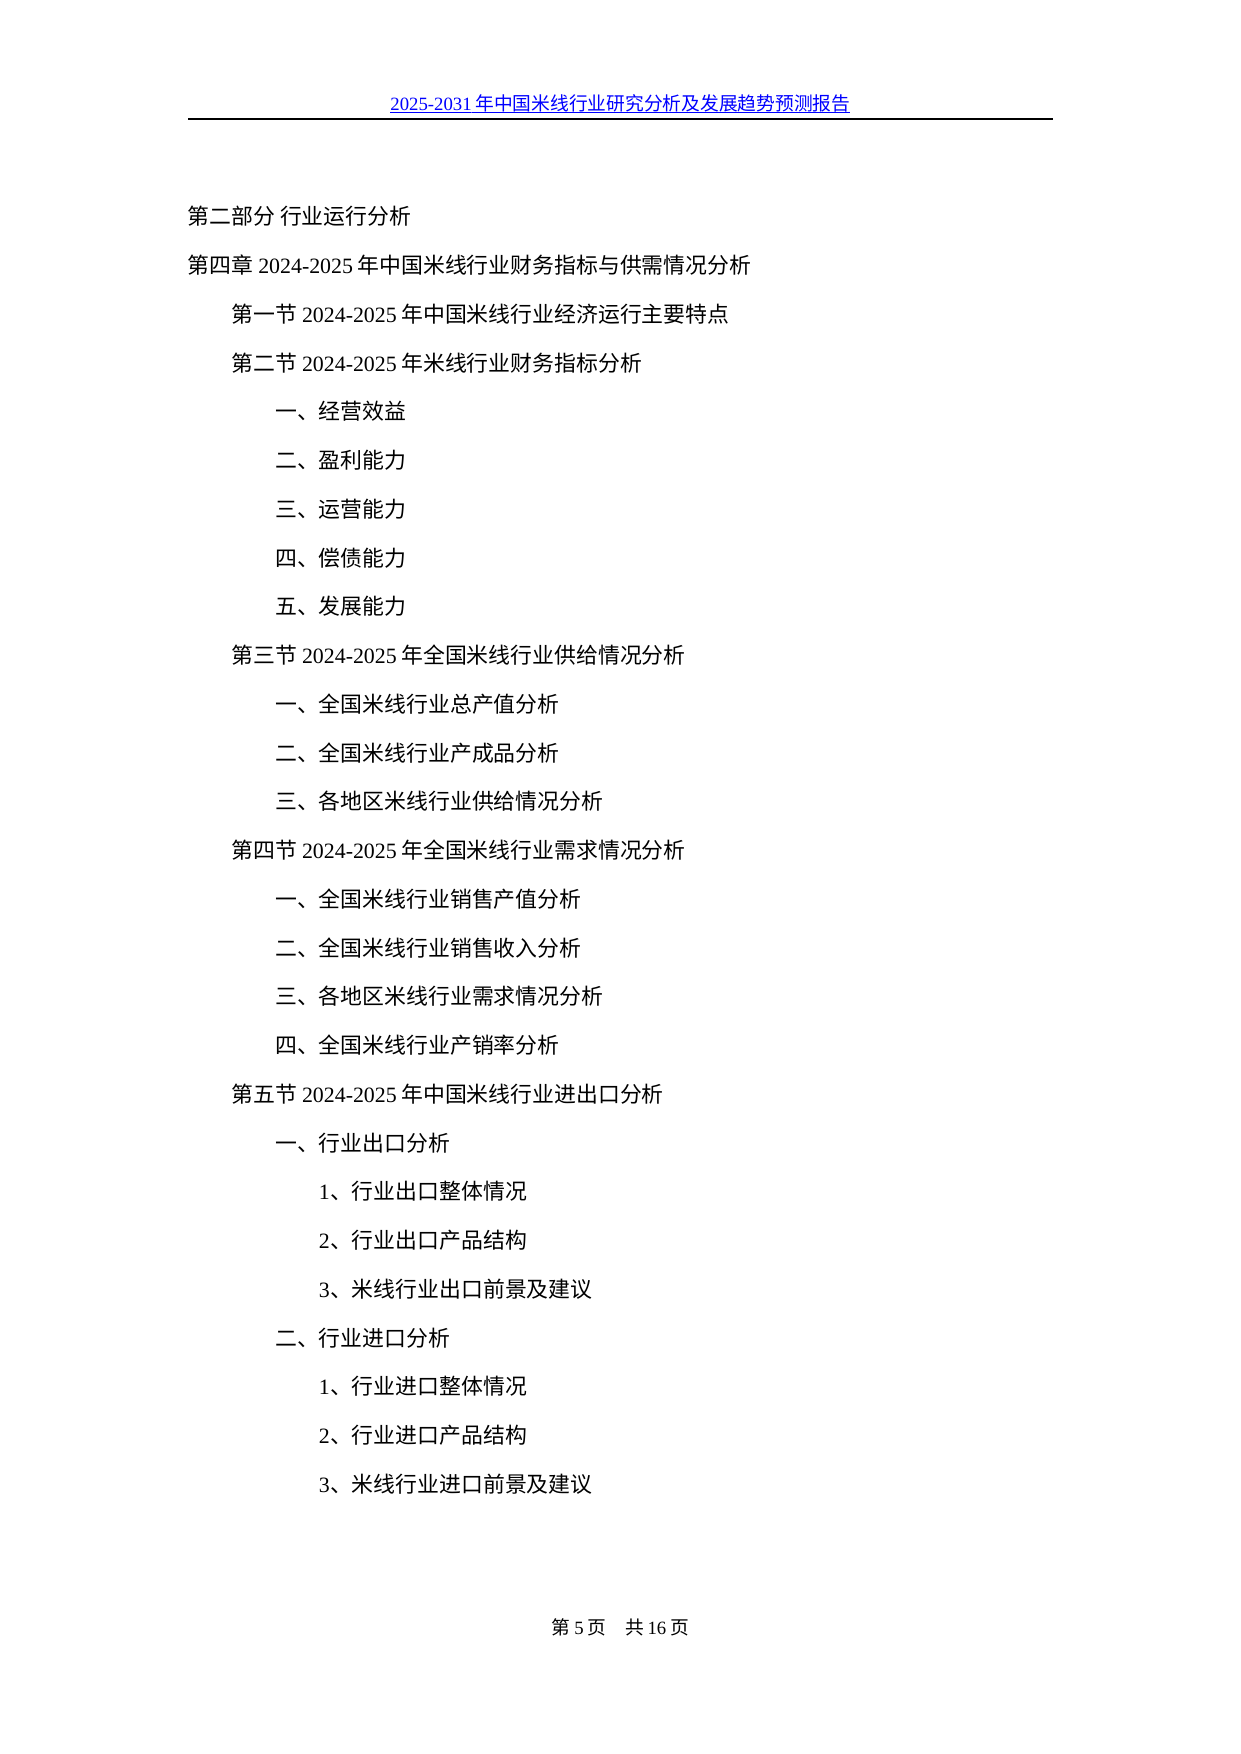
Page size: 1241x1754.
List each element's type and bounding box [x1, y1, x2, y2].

text [187, 150, 1053, 1499]
